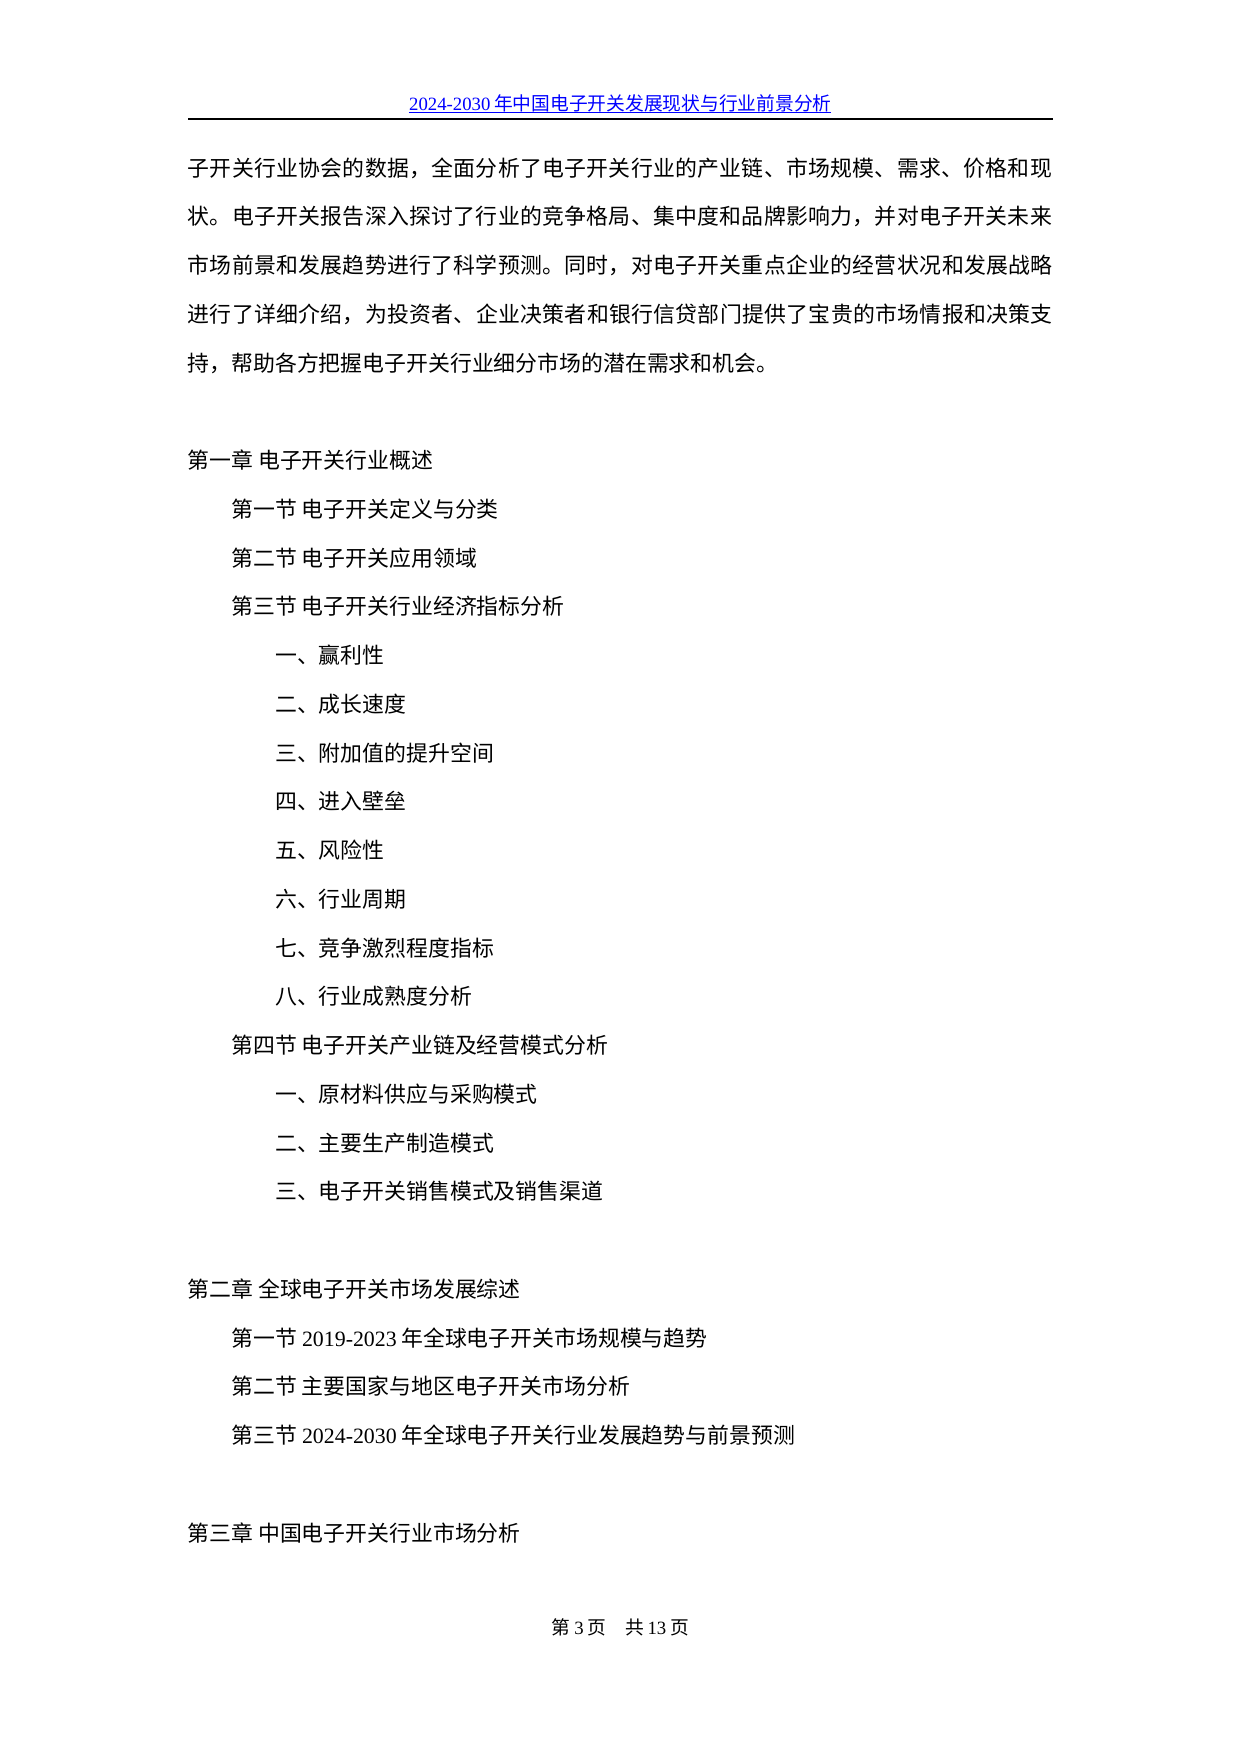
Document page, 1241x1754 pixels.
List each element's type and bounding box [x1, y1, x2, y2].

text [187, 150, 1053, 1548]
